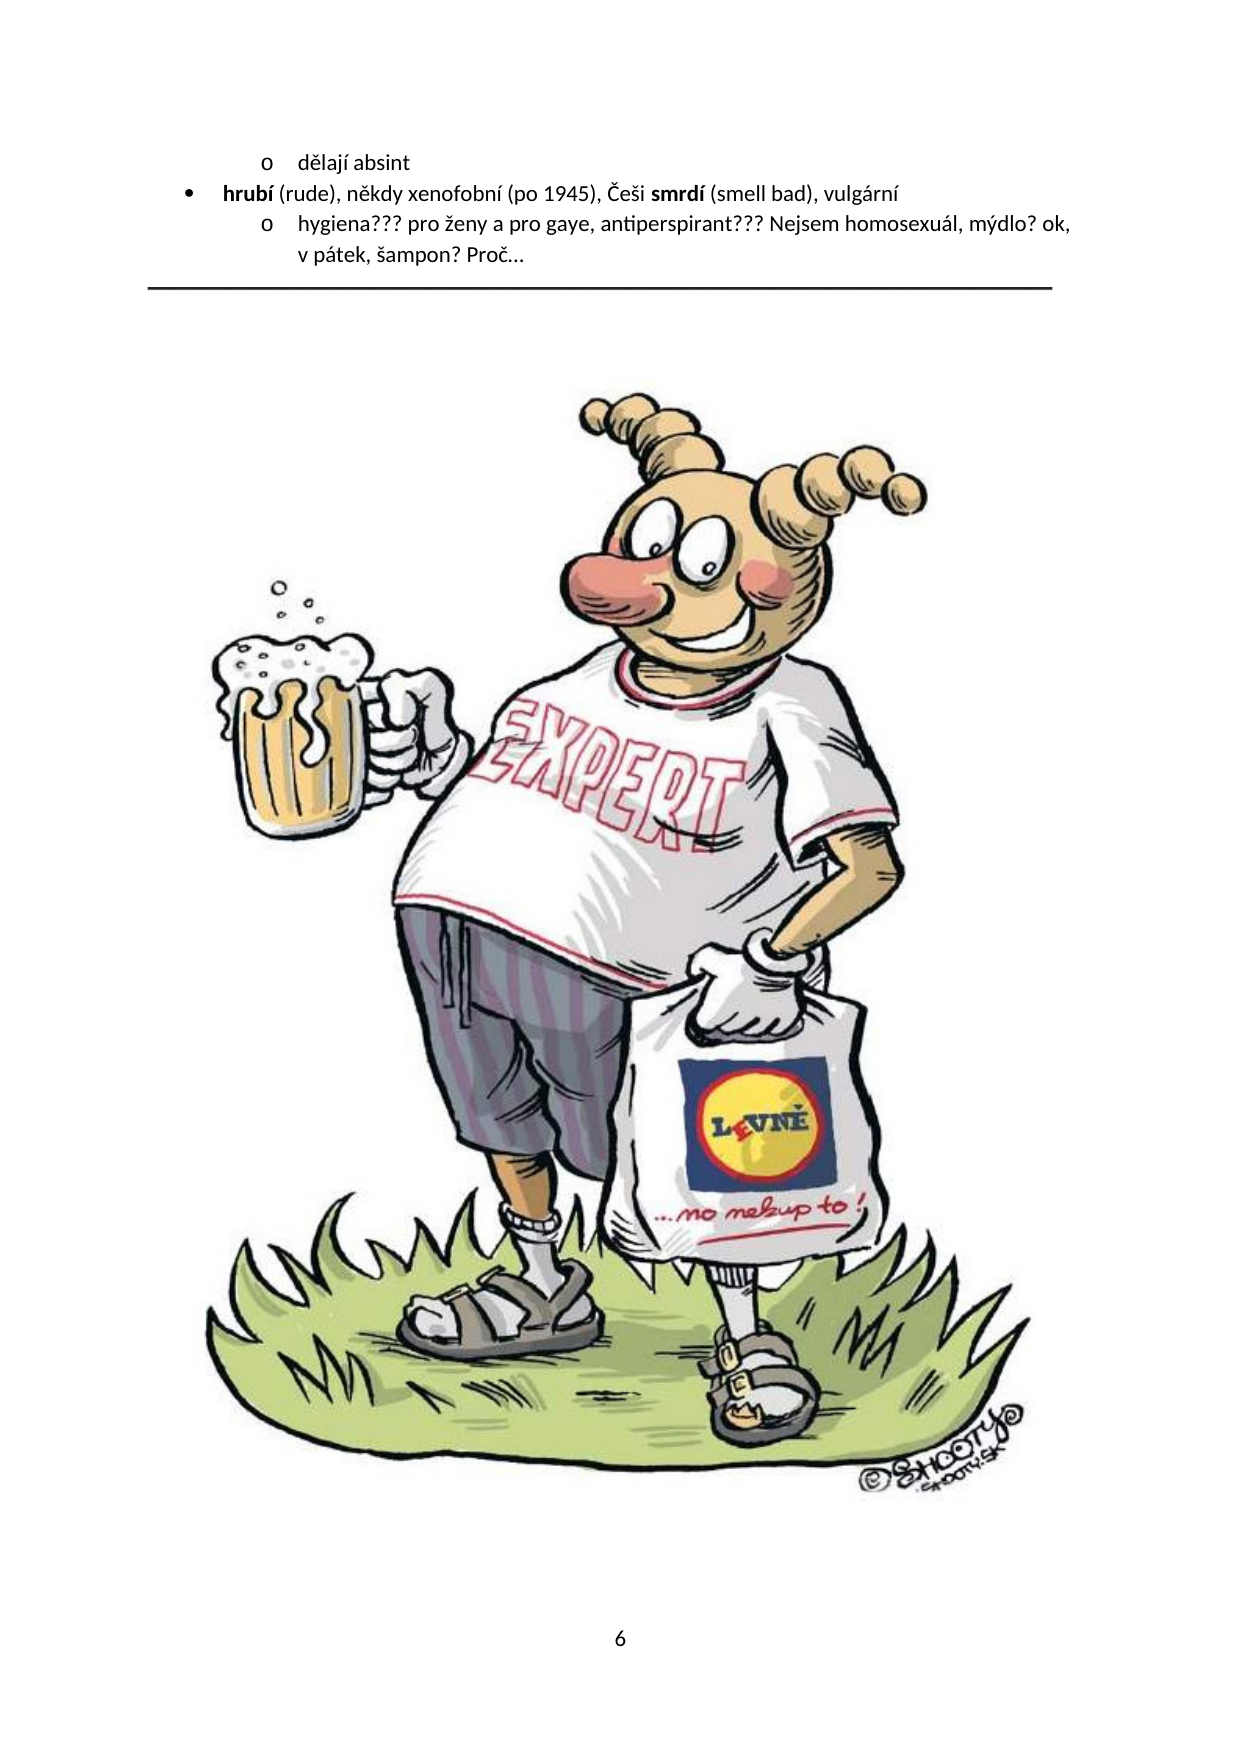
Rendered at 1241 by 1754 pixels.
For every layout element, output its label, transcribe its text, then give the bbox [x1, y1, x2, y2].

list hrubí (rude), někdy xenofobní (po 1945), Češi smrdí (smell bad), vulgární [185, 179, 1093, 207]
picture [147, 287, 1053, 1530]
list hygiena??? pro ženy a pro gaye, antiperspirant??? Nejsem homosexuál, mýdlo? ok, v pátek, šampon? Proč… [260, 209, 1093, 269]
list dělají absint [260, 148, 1093, 177]
